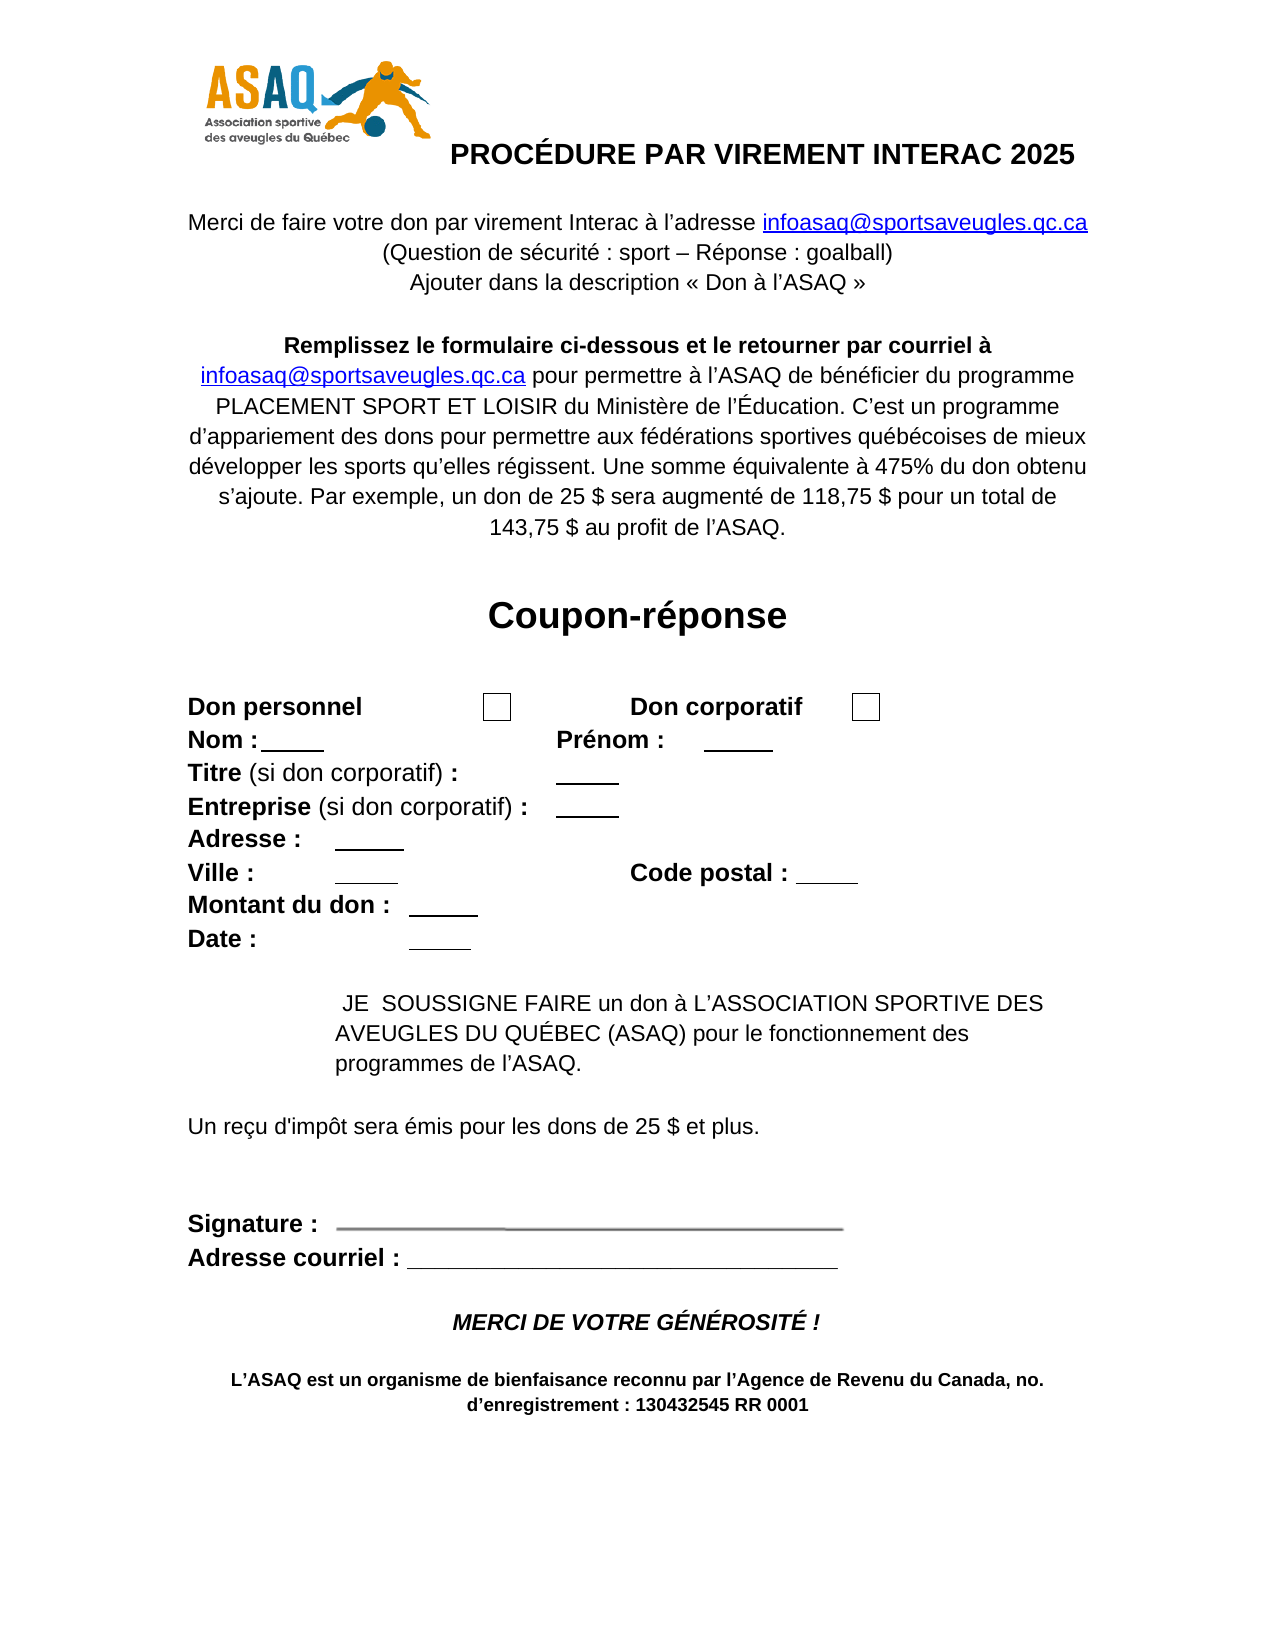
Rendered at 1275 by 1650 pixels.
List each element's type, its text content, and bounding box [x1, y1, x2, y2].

text Don personnel Don corporatif [187, 692, 1087, 721]
text JE SOUSSIGNE FAIRE un don à L’ASSOCIATION SPORTIVE DES AVEUGLES DU QUÉBEC (ASAQ) pour le fonctionnement des programmes de l’ASAQ. [335, 989, 1087, 1076]
text Adresse : [187, 824, 1087, 853]
text Nom : Prénom : [187, 725, 1087, 754]
text Montant du don : [187, 891, 1087, 919]
text Remplissez le formulaire ci-dessous et le retourner par courriel à infoasaq@sportsaveugles.qc.ca pour permettre à l’ASAQ de bénéficier du programme PLACEMENT SPORT ET LOISIR du Ministère de l’Éducation. C’est un programme d’appariement des dons pour permettre aux fédérations sportives québécoises de mieux développer les sports qu’elles régissent. Une somme équivalente à 475% du don obtenu s’ajoute. Par exemple, un don de 25 $ sera augmenté de 118,75 $ pour un total de 143,75 $ au profit de l’ASAQ. [187, 332, 1087, 540]
text Ville : Code postal : [187, 857, 1087, 886]
picture [187, 44, 451, 165]
text Coupon-réponse [187, 593, 1087, 636]
text (Question de sécurité : sport – Réponse : goalball) [187, 239, 1087, 265]
text L’ASAQ est un organisme de bienfaisance reconnu par l’Agence de Revenu du Canada, no. d’enregistrement : 130432545 RR 0001 [187, 1369, 1087, 1415]
text Ajouter dans la description « Don à l’ASAQ » [187, 269, 1087, 295]
text Merci de faire votre don par virement Interac à l’adresse infoasaq@sportsaveugles.qc.ca [187, 208, 1087, 235]
picture [335, 1226, 846, 1233]
text MERCI DE VOTRE GÉNÉROSITÉ ! [187, 1308, 1087, 1335]
text Entreprise (si don corporatif) : [187, 791, 1087, 820]
text Signature : [187, 1209, 1087, 1238]
text Date : [187, 923, 1087, 952]
text Adresse courriel : _______________________________ [187, 1242, 1087, 1271]
text Titre (si don corporatif) : [187, 758, 1087, 787]
text Un reçu d'impôt sera émis pour les dons de 25 $ et plus. [187, 1113, 1087, 1139]
